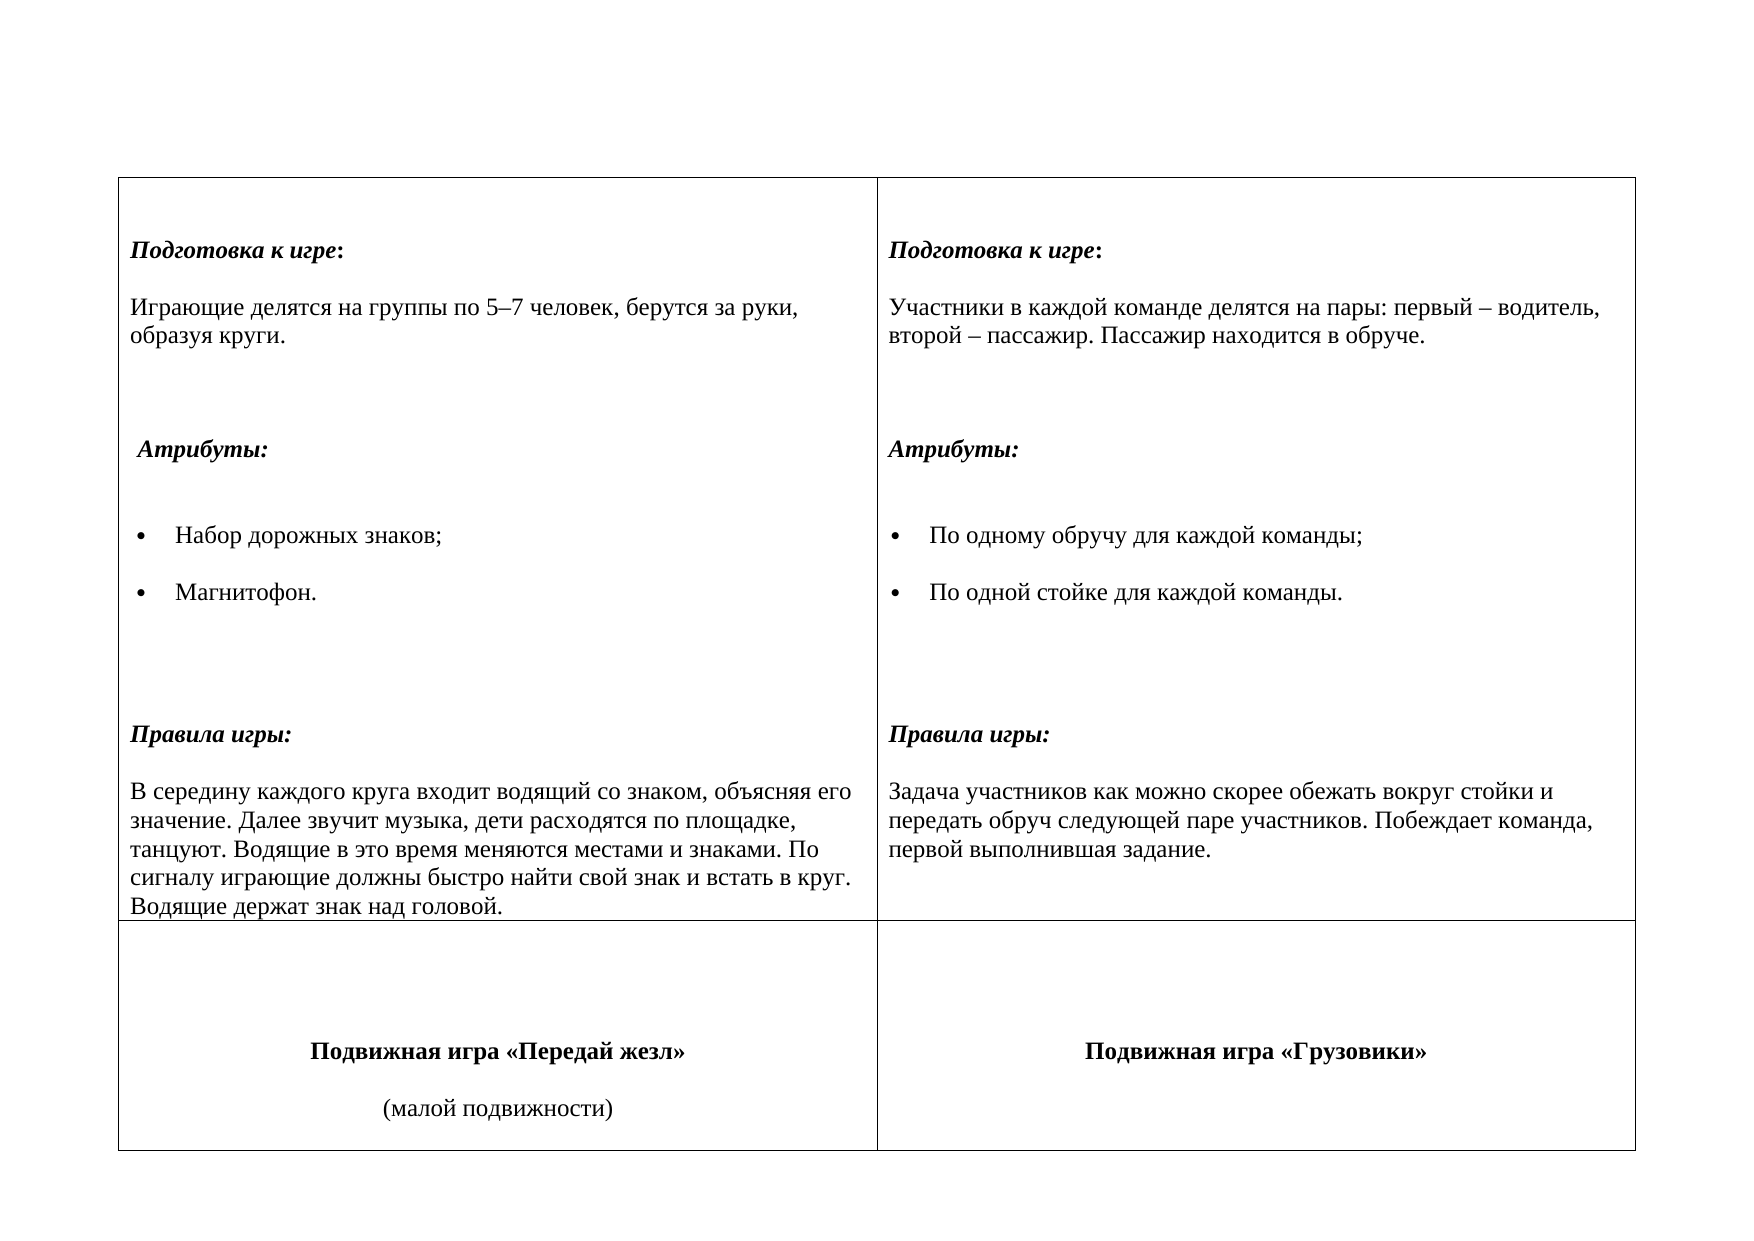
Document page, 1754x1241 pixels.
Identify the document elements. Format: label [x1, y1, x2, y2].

table_cell [119, 178, 877, 920]
table_cell [878, 921, 1635, 1149]
table_cell [878, 178, 1635, 920]
table_cell [119, 921, 877, 1149]
